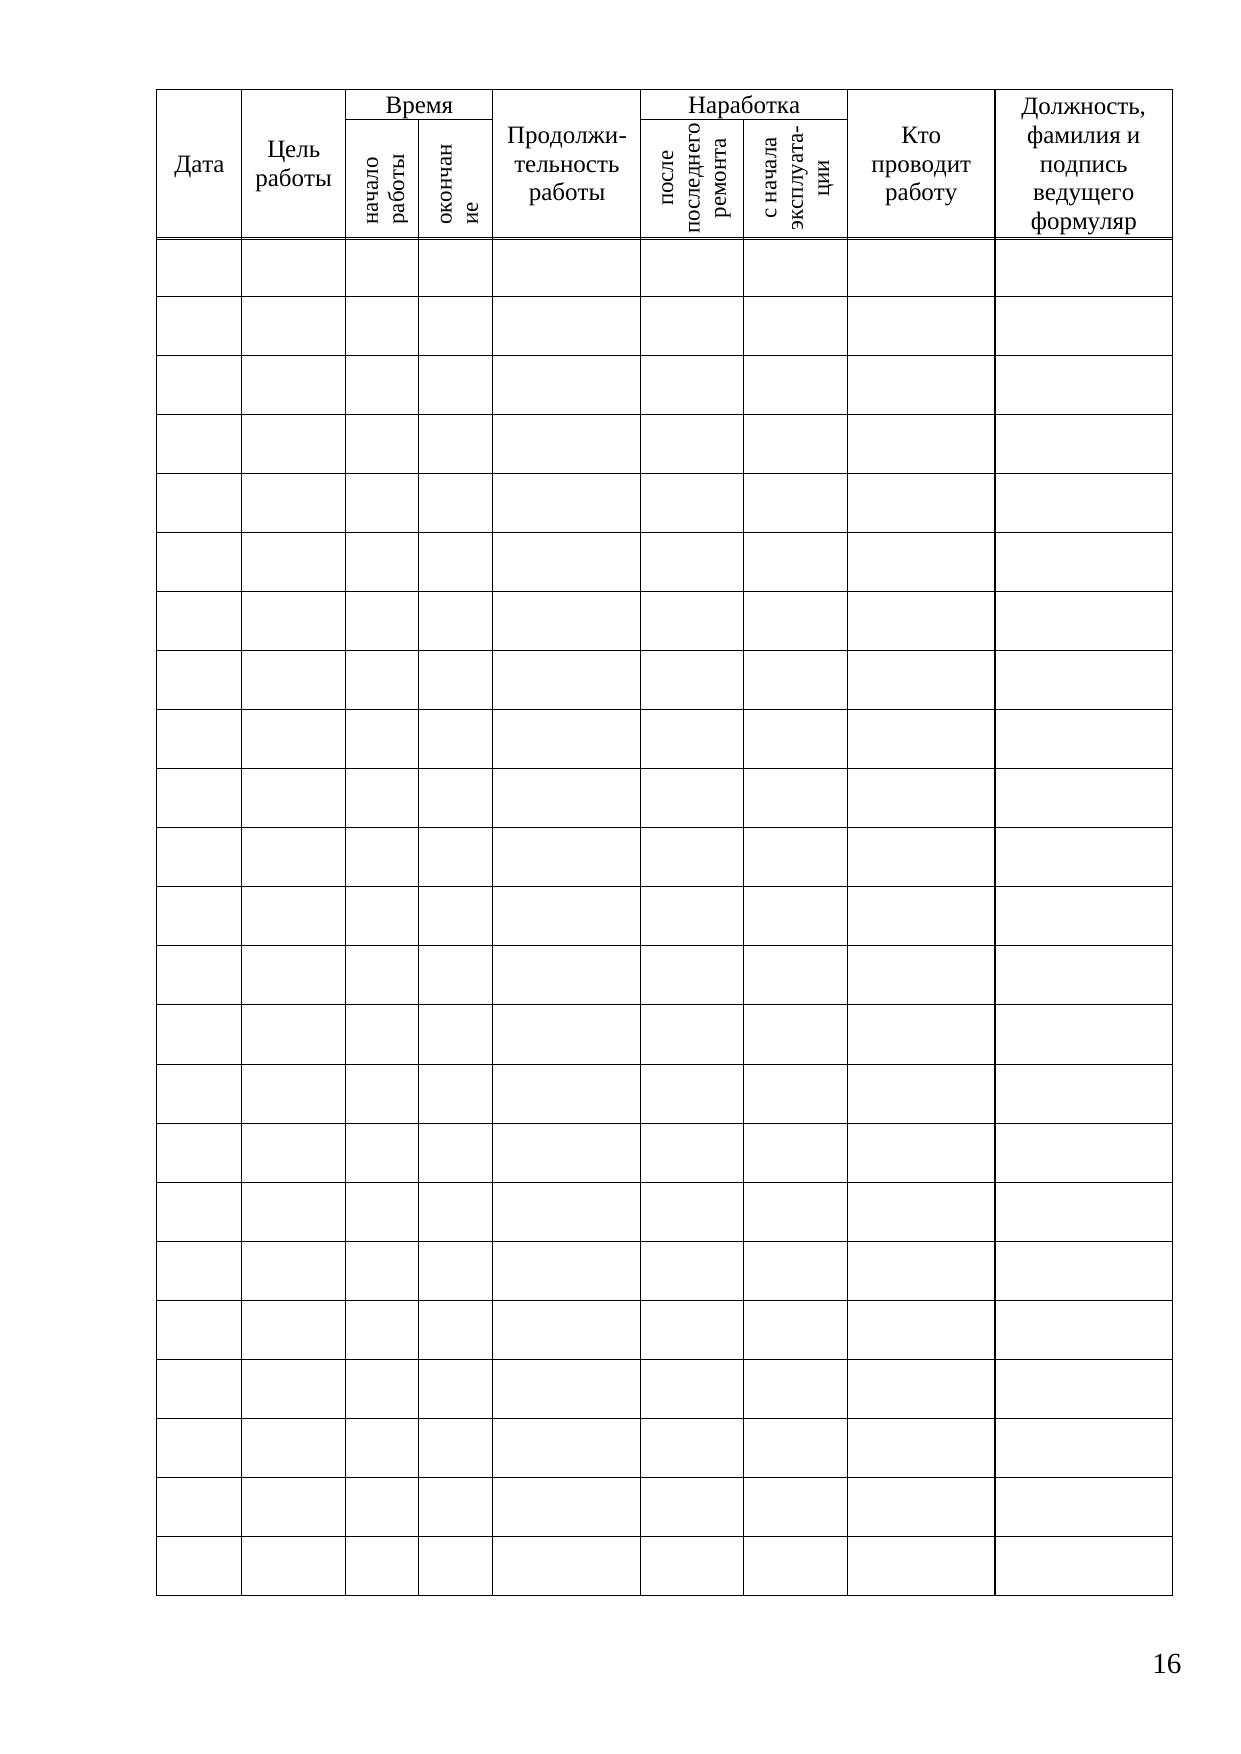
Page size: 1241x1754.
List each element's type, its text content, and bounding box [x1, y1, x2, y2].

table_cell [157, 651, 241, 709]
table_cell [157, 240, 241, 296]
table_cell [493, 592, 640, 650]
table_cell [641, 1124, 743, 1182]
table_cell [744, 474, 847, 532]
table_cell [996, 240, 1172, 296]
table_cell [641, 769, 743, 827]
table_cell [641, 651, 743, 709]
table_cell [419, 887, 492, 945]
table_cell после последнего ремонта [641, 120, 743, 237]
table_cell [242, 710, 345, 768]
table_cell [996, 1005, 1172, 1063]
table_cell [848, 533, 994, 591]
table_cell [641, 1360, 743, 1418]
table_cell [493, 1065, 640, 1122]
table_cell [242, 240, 345, 296]
table_cell [996, 1183, 1172, 1241]
table_cell [157, 1360, 241, 1418]
table_cell [242, 828, 345, 886]
table_cell [346, 1242, 418, 1300]
table_cell [744, 1360, 847, 1418]
table_cell [419, 592, 492, 650]
table_cell [419, 1478, 492, 1536]
table_cell [346, 474, 418, 532]
table_cell [744, 356, 847, 414]
table_cell [493, 240, 640, 296]
table_cell [419, 1360, 492, 1418]
table_cell [242, 592, 345, 650]
table_cell [419, 1183, 492, 1241]
table_cell [848, 1005, 994, 1063]
table_cell [346, 1124, 418, 1182]
table_cell [641, 887, 743, 945]
table_cell [641, 415, 743, 473]
table_cell [493, 474, 640, 532]
table_cell [744, 297, 847, 355]
table_cell [744, 1005, 847, 1063]
table_cell [744, 1478, 847, 1536]
table_cell [157, 1124, 241, 1182]
table_cell [419, 533, 492, 591]
table_cell [996, 1065, 1172, 1122]
table_cell [242, 651, 345, 709]
table_cell [848, 1478, 994, 1536]
table_cell [346, 710, 418, 768]
table_cell [346, 415, 418, 473]
table_cell [996, 592, 1172, 650]
table_cell [242, 769, 345, 827]
table_cell [996, 651, 1172, 709]
table_cell [346, 1537, 418, 1595]
table_cell [996, 297, 1172, 355]
table_cell [493, 533, 640, 591]
table_cell [346, 356, 418, 414]
table_cell [848, 1242, 994, 1300]
table_cell [996, 946, 1172, 1004]
table_cell [157, 1183, 241, 1241]
table_cell [419, 356, 492, 414]
table_cell [346, 240, 418, 296]
table_cell [848, 710, 994, 768]
table_cell [641, 297, 743, 355]
table_cell [346, 592, 418, 650]
table_cell [346, 887, 418, 945]
table_cell [641, 828, 743, 886]
table_cell [157, 1065, 241, 1122]
table_cell [346, 946, 418, 1004]
table_cell [848, 1537, 994, 1595]
table_cell [419, 474, 492, 532]
table_cell [157, 946, 241, 1004]
table_cell [848, 1065, 994, 1122]
table_cell [493, 297, 640, 355]
table_cell [996, 1419, 1172, 1477]
table_cell [996, 533, 1172, 591]
table_cell [242, 887, 345, 945]
table_cell [157, 356, 241, 414]
table_cell [493, 1183, 640, 1241]
table_cell [419, 240, 492, 296]
table_cell [848, 415, 994, 473]
table_cell [346, 533, 418, 591]
table_cell [242, 1124, 345, 1182]
table_cell [346, 1005, 418, 1063]
table_cell [157, 828, 241, 886]
table_cell [641, 1301, 743, 1359]
table_cell [493, 946, 640, 1004]
table_cell [493, 356, 640, 414]
table_cell [744, 533, 847, 591]
table_cell окончание работы [419, 120, 492, 237]
table_cell [419, 1065, 492, 1122]
table_cell [493, 1478, 640, 1536]
table_cell [493, 828, 640, 886]
table_cell [493, 415, 640, 473]
table_cell [346, 1419, 418, 1477]
table_cell [744, 946, 847, 1004]
table_cell [242, 1360, 345, 1418]
table_cell [419, 1005, 492, 1063]
table_cell [419, 946, 492, 1004]
table_cell [848, 1124, 994, 1182]
table_cell [419, 828, 492, 886]
table_cell [419, 415, 492, 473]
table_cell с начала эксплуата- ции [744, 120, 847, 237]
table_cell [419, 769, 492, 827]
table_cell [493, 1242, 640, 1300]
table_header Цель работы [242, 90, 345, 237]
table_cell [242, 946, 345, 1004]
table_cell [493, 887, 640, 945]
table_cell [996, 1124, 1172, 1182]
table_cell [744, 1419, 847, 1477]
table_cell [242, 415, 345, 473]
table_cell [419, 1124, 492, 1182]
table_cell [641, 240, 743, 296]
table_cell [641, 1242, 743, 1300]
table_header Продолжи-тельность работы [493, 90, 640, 237]
table_cell [493, 1419, 640, 1477]
table_cell [419, 1242, 492, 1300]
table_cell [744, 1537, 847, 1595]
table_cell [744, 1301, 847, 1359]
table_cell [419, 1537, 492, 1595]
table_cell [157, 887, 241, 945]
table_cell [242, 1419, 345, 1477]
table_cell [157, 1242, 241, 1300]
table_cell [493, 1537, 640, 1595]
table_cell [744, 887, 847, 945]
table_cell [641, 474, 743, 532]
table_cell [744, 1183, 847, 1241]
table_cell [346, 1478, 418, 1536]
table_cell [242, 1301, 345, 1359]
table_cell [996, 769, 1172, 827]
table_cell [744, 240, 847, 296]
table_cell [419, 297, 492, 355]
table_cell [641, 1478, 743, 1536]
table_cell [346, 1065, 418, 1122]
table_cell [641, 1537, 743, 1595]
table_cell [242, 1478, 345, 1536]
table_cell [157, 592, 241, 650]
table_cell [419, 1419, 492, 1477]
table_cell [848, 828, 994, 886]
table_cell [346, 769, 418, 827]
table_cell [744, 828, 847, 886]
table_header Дата [157, 90, 241, 237]
table_cell [641, 533, 743, 591]
table_cell [641, 1065, 743, 1122]
table_cell [242, 297, 345, 355]
table_cell [744, 1124, 847, 1182]
table_cell [641, 356, 743, 414]
table_cell [848, 946, 994, 1004]
table_cell [242, 1242, 345, 1300]
table_cell [346, 651, 418, 709]
table_cell [848, 356, 994, 414]
table_cell [157, 769, 241, 827]
table_cell [996, 1242, 1172, 1300]
table_cell [996, 1360, 1172, 1418]
table_cell [996, 415, 1172, 473]
table_header Кто проводит работу [848, 90, 994, 237]
table_cell [493, 1301, 640, 1359]
table_cell [157, 1537, 241, 1595]
table_cell [848, 1183, 994, 1241]
table_cell [157, 415, 241, 473]
table_cell [641, 946, 743, 1004]
table_cell [996, 1301, 1172, 1359]
table_cell [744, 415, 847, 473]
table_cell [744, 1065, 847, 1122]
table_cell [346, 1360, 418, 1418]
table_cell [641, 1005, 743, 1063]
table_cell [419, 1301, 492, 1359]
table_cell [346, 1301, 418, 1359]
table_cell [848, 592, 994, 650]
table_cell [242, 356, 345, 414]
table_cell [493, 651, 640, 709]
table_cell [996, 1537, 1172, 1595]
table_cell [848, 297, 994, 355]
table_cell [744, 651, 847, 709]
table_cell [242, 474, 345, 532]
table_cell [157, 1478, 241, 1536]
table_cell [641, 710, 743, 768]
table_cell [848, 474, 994, 532]
table_cell [157, 474, 241, 532]
table_cell [848, 1360, 994, 1418]
table_cell начало работы [346, 120, 418, 237]
table_cell [996, 828, 1172, 886]
table_cell [242, 1065, 345, 1122]
table_cell [493, 1124, 640, 1182]
table_cell [157, 533, 241, 591]
table_cell [493, 710, 640, 768]
table_cell [242, 1183, 345, 1241]
table_cell [744, 710, 847, 768]
table_cell [242, 1005, 345, 1063]
table_cell [744, 592, 847, 650]
table_cell [744, 769, 847, 827]
table_cell [493, 1005, 640, 1063]
table_cell [996, 1478, 1172, 1536]
table_cell [157, 1301, 241, 1359]
table_cell [848, 887, 994, 945]
table_cell [346, 297, 418, 355]
table_cell [848, 1301, 994, 1359]
table_cell [848, 240, 994, 296]
table_cell [641, 592, 743, 650]
table_cell [493, 1360, 640, 1418]
table_cell [848, 1419, 994, 1477]
table_cell [157, 1419, 241, 1477]
table_header Наработка [641, 90, 847, 118]
table_cell [493, 769, 640, 827]
table_cell [996, 887, 1172, 945]
table_cell [641, 1183, 743, 1241]
table_cell [996, 474, 1172, 532]
table_cell [157, 710, 241, 768]
table_cell [419, 710, 492, 768]
table_cell [419, 651, 492, 709]
table_cell [848, 769, 994, 827]
table_header Время [346, 90, 492, 118]
table_cell [996, 356, 1172, 414]
table_cell [848, 651, 994, 709]
table_cell [157, 1005, 241, 1063]
table_cell [346, 828, 418, 886]
table_cell [744, 1242, 847, 1300]
table_cell [346, 1183, 418, 1241]
table_cell [157, 297, 241, 355]
table_cell [641, 1419, 743, 1477]
table_cell [242, 533, 345, 591]
table_cell [242, 1537, 345, 1595]
table_header Должность, фамилия и подпись ведущего формуляр [996, 90, 1172, 237]
table_cell [996, 710, 1172, 768]
